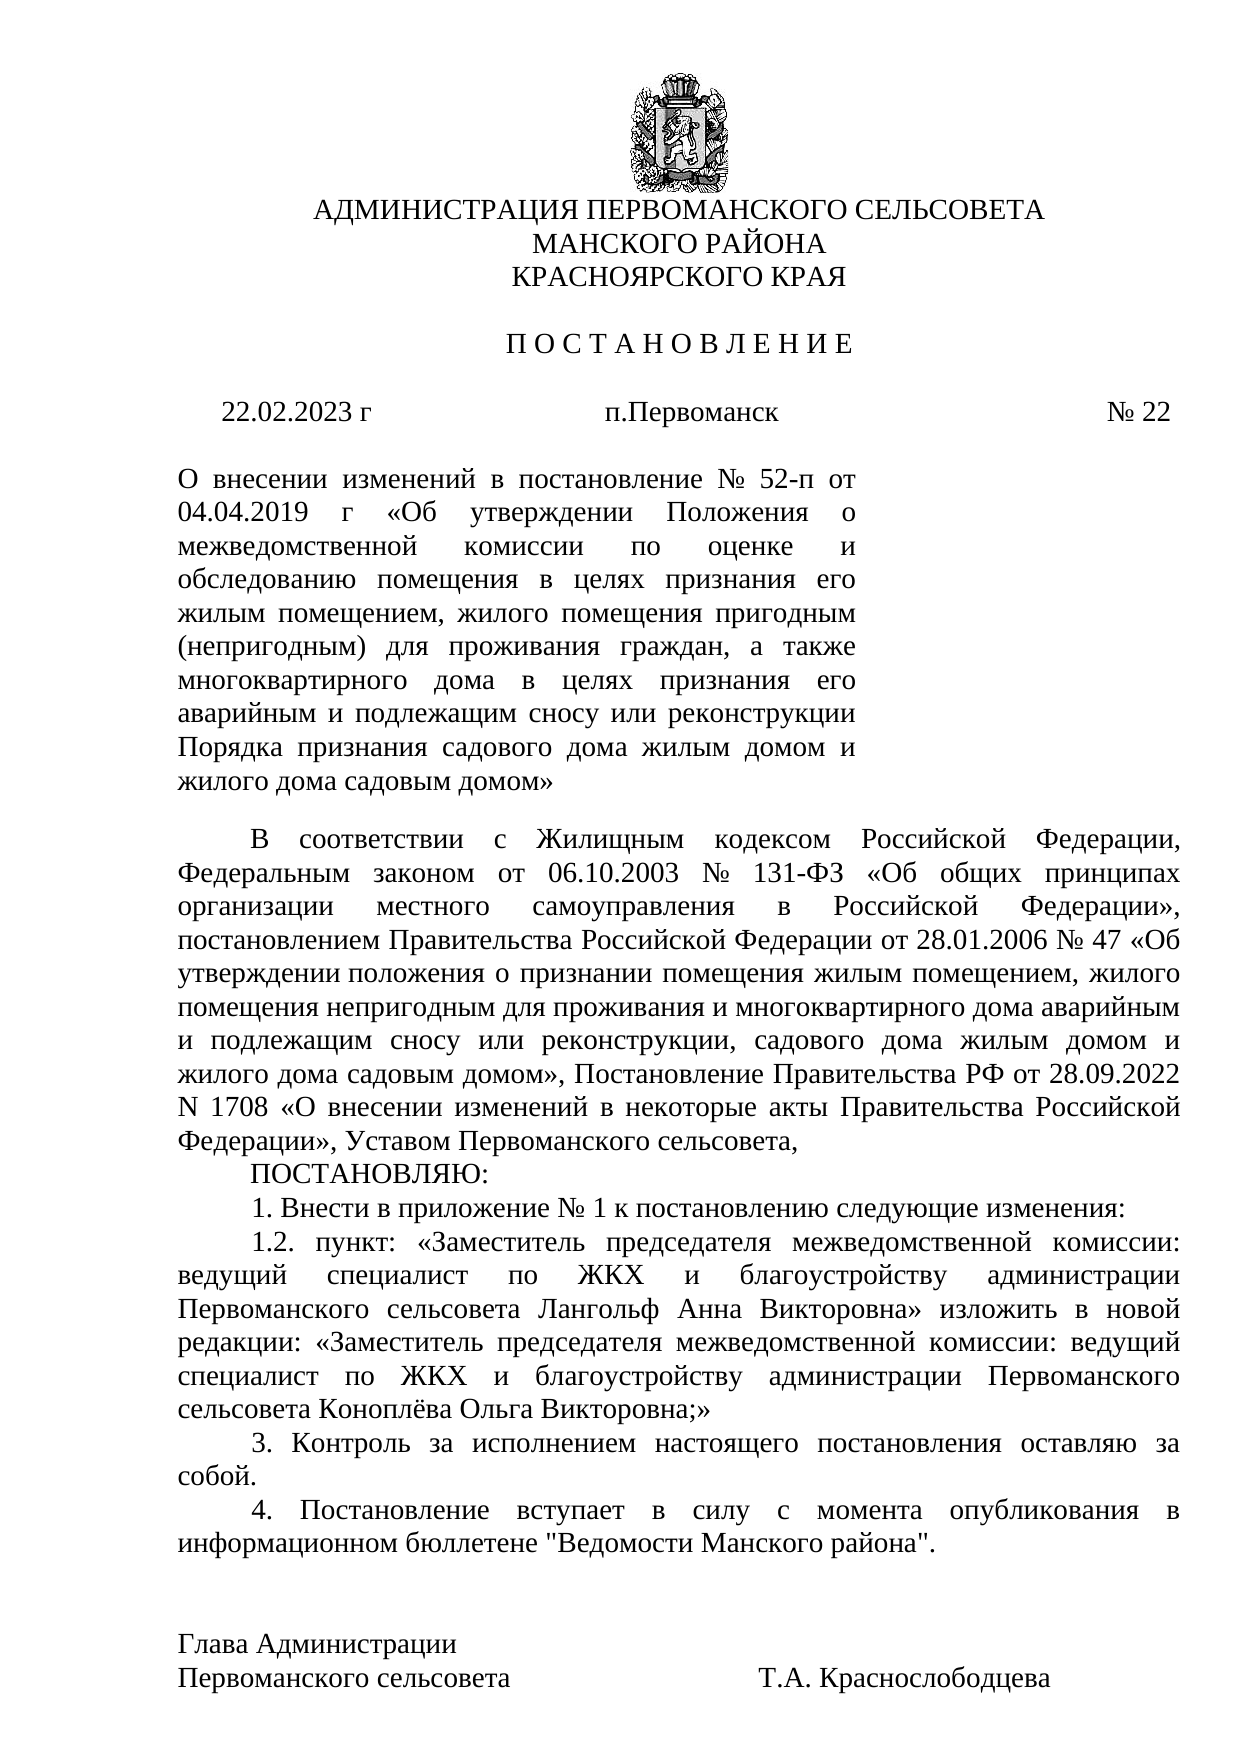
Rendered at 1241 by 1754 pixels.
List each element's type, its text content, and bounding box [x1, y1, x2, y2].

title Первоманского сельсовета Т.А. Краснослободцева [177, 1660, 1181, 1693]
text П О С Т А Н О В Л Е Н И Е [177, 327, 1181, 360]
title 1.2. пункт: «Заместитель председателя межведомственной комиссии: ведущий специалист по ЖКХ и благоустройству администрации Первоманского сельсовета Лангольф Анна Викторовна» изложить в новой редакции: «Заместитель председателя межведомственной комиссии: ведущий специалист по ЖКХ и благоустройству администрации Первоманского сельсовета Коноплёва Ольга Викторовна;» [177, 1224, 1181, 1425]
text ПОСТАНОВЛЯЮ: [177, 1157, 1181, 1190]
title 3. Контроль за исполнением настоящего постановления оставляю за собой. [177, 1425, 1181, 1492]
title 4. Постановление вступает в силу с момента опубликования в информационном бюллетене "Ведомости Манского района". [177, 1492, 1181, 1559]
text МАНСКОГО РАЙОНА [177, 226, 1181, 259]
title Глава Администрации [177, 1626, 1181, 1660]
text О внесении изменений в постановление № 52-п от 04.04.2019 г «Об утверждении Положения о межведомственной комиссии по оценке и обследованию помещения в целях признания его жилым помещением, жилого помещения пригодным (непригодным) для проживания граждан, а также многоквартирного дома в целях признания его аварийным и подлежащим сносу или реконструкции Порядка признания садового дома жилым домом и жилого дома садовым домом» [177, 461, 856, 796]
title 1. Внести в приложение № 1 к постановлению следующие изменения: [177, 1190, 1181, 1224]
text 22.02.2023 г п.Первоманск № 22 [177, 394, 1181, 427]
text АДМИНИСТРАЦИЯ ПЕРВОМАНСКОГО СЕЛЬСОВЕТА [177, 192, 1181, 226]
picture [630, 73, 729, 193]
text КРАСНОЯРСКОГО КРАЯ [177, 259, 1181, 293]
text В соответствии с Жилищным кодексом Российской Федерации, Федеральным законом от 06.10.2003 № 131-ФЗ «Об общих принципах организации местного самоуправления в Российской Федерации», постановлением Правительства Российской Федерации от 28.01.2006 № 47 «Об утверждении положения о признании помещения жилым помещением, жилого помещения непригодным для проживания и многоквартирного дома аварийным и подлежащим сносу или реконструкции, садового дома жилым домом и жилого дома садовым домом», Постановление Правительства РФ от 28.09.2022 N 1708 «О внесении изменений в некоторые акты Правительства Российской Федерации», Уставом Первоманского сельсовета, [177, 821, 1181, 1157]
